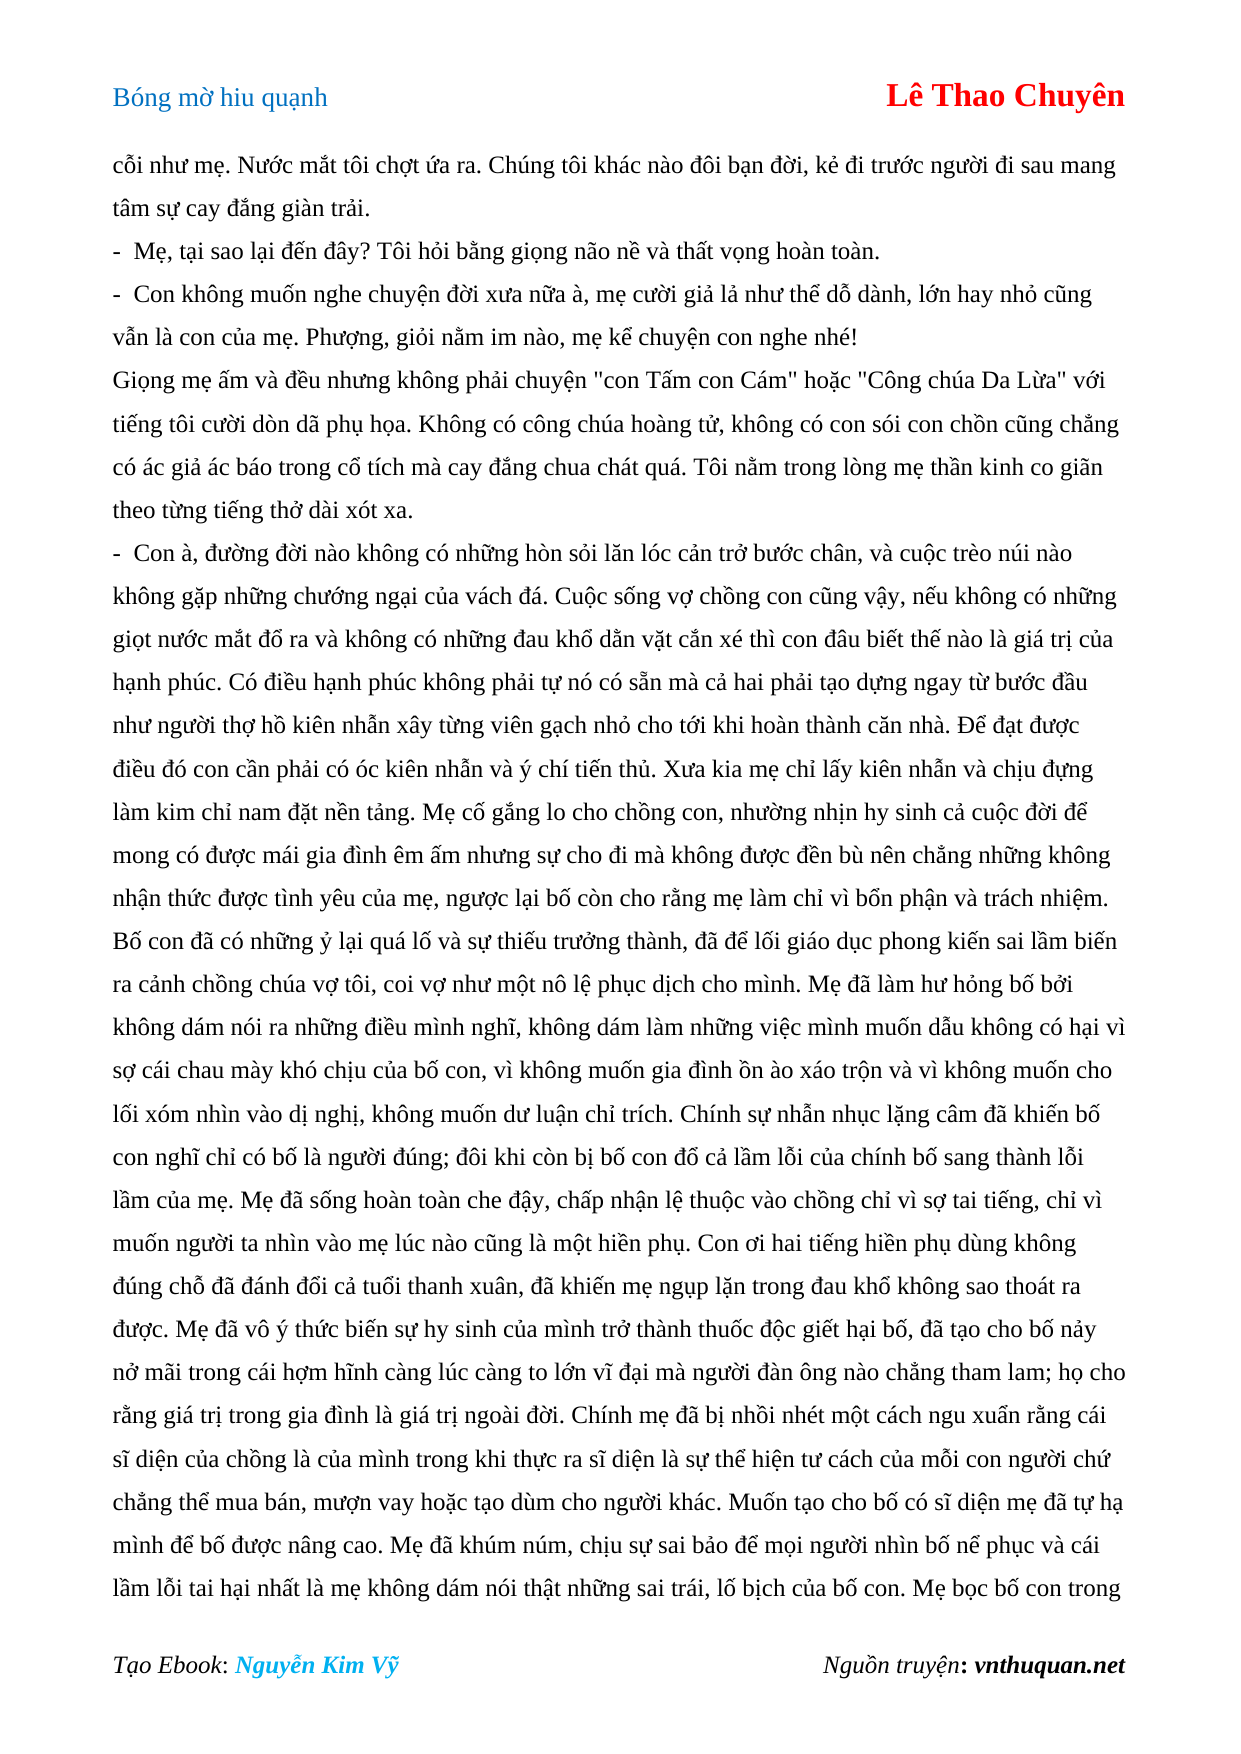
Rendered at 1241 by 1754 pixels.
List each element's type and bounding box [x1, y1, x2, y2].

text [112, 150, 1128, 1602]
